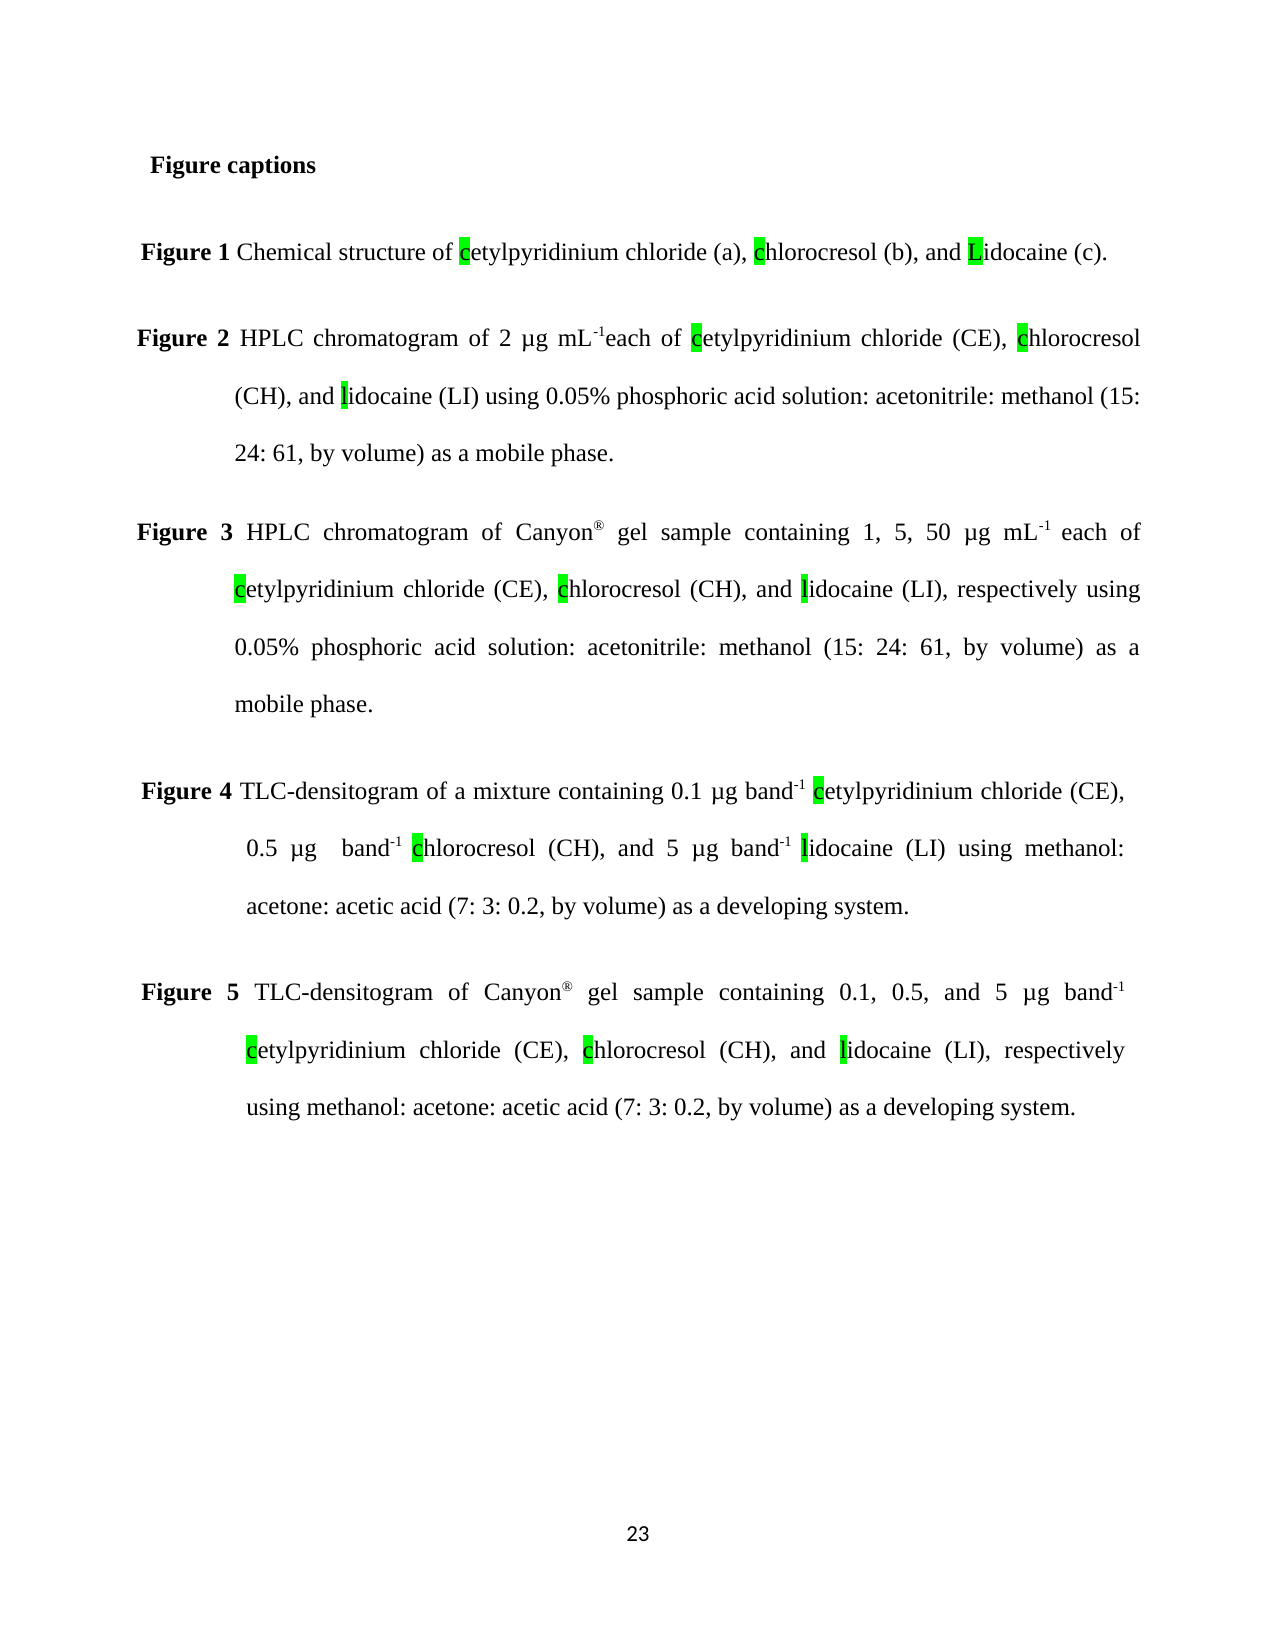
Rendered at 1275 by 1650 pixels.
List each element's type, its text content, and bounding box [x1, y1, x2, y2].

text Figure 1 Chemical structure of cetylpyridinium chloride (a), chlorocresol (b), and Lidocaine (c). [141, 237, 459, 265]
text Figure 5 TLC-densitogram of Canyon® gel sample containing 0.1, 0.5, and 5 µg band-1 cetylpyridinium chloride (CE), chlorocresol (CH), and lidocaine (LI), respectively using methanol: acetone: acetic acid (7: 3: 0.2, by volume) as a developing system. [141, 977, 1125, 1121]
text Figure 1 Chemical structure of cetylpyridinium chloride (a), chlorocresol (b), and Lidocaine (c). [470, 237, 754, 265]
text Figure captions [150, 150, 1125, 179]
text Figure 2 HPLC chromatogram of 2 µg mL-1each of cetylpyridinium chloride (CE), chlorocresol (CH), and lidocaine (LI) using 0.05% phosphoric acid solution: acetonitrile: methanol (15: 24: 61, by volume) as a mobile phase. [137, 323, 1141, 467]
text Figure 3 HPLC chromatogram of Canyon® gel sample containing 1, 5, 50 µg mL-1 each of cetylpyridinium chloride (CE), chlorocresol (CH), and lidocaine (LI), respectively using 0.05% phosphoric acid solution: acetonitrile: methanol (15: 24: 61, by volume) as a mobile phase. [137, 517, 1141, 718]
text Figure 4 TLC-densitogram of a mixture containing 0.1 µg band-1 cetylpyridinium chloride (CE), 0.5 µg band-1 chlorocresol (CH), and 5 µg band-1 lidocaine (LI) using methanol: acetone: acetic acid (7: 3: 0.2, by volume) as a developing system. [141, 776, 1125, 919]
